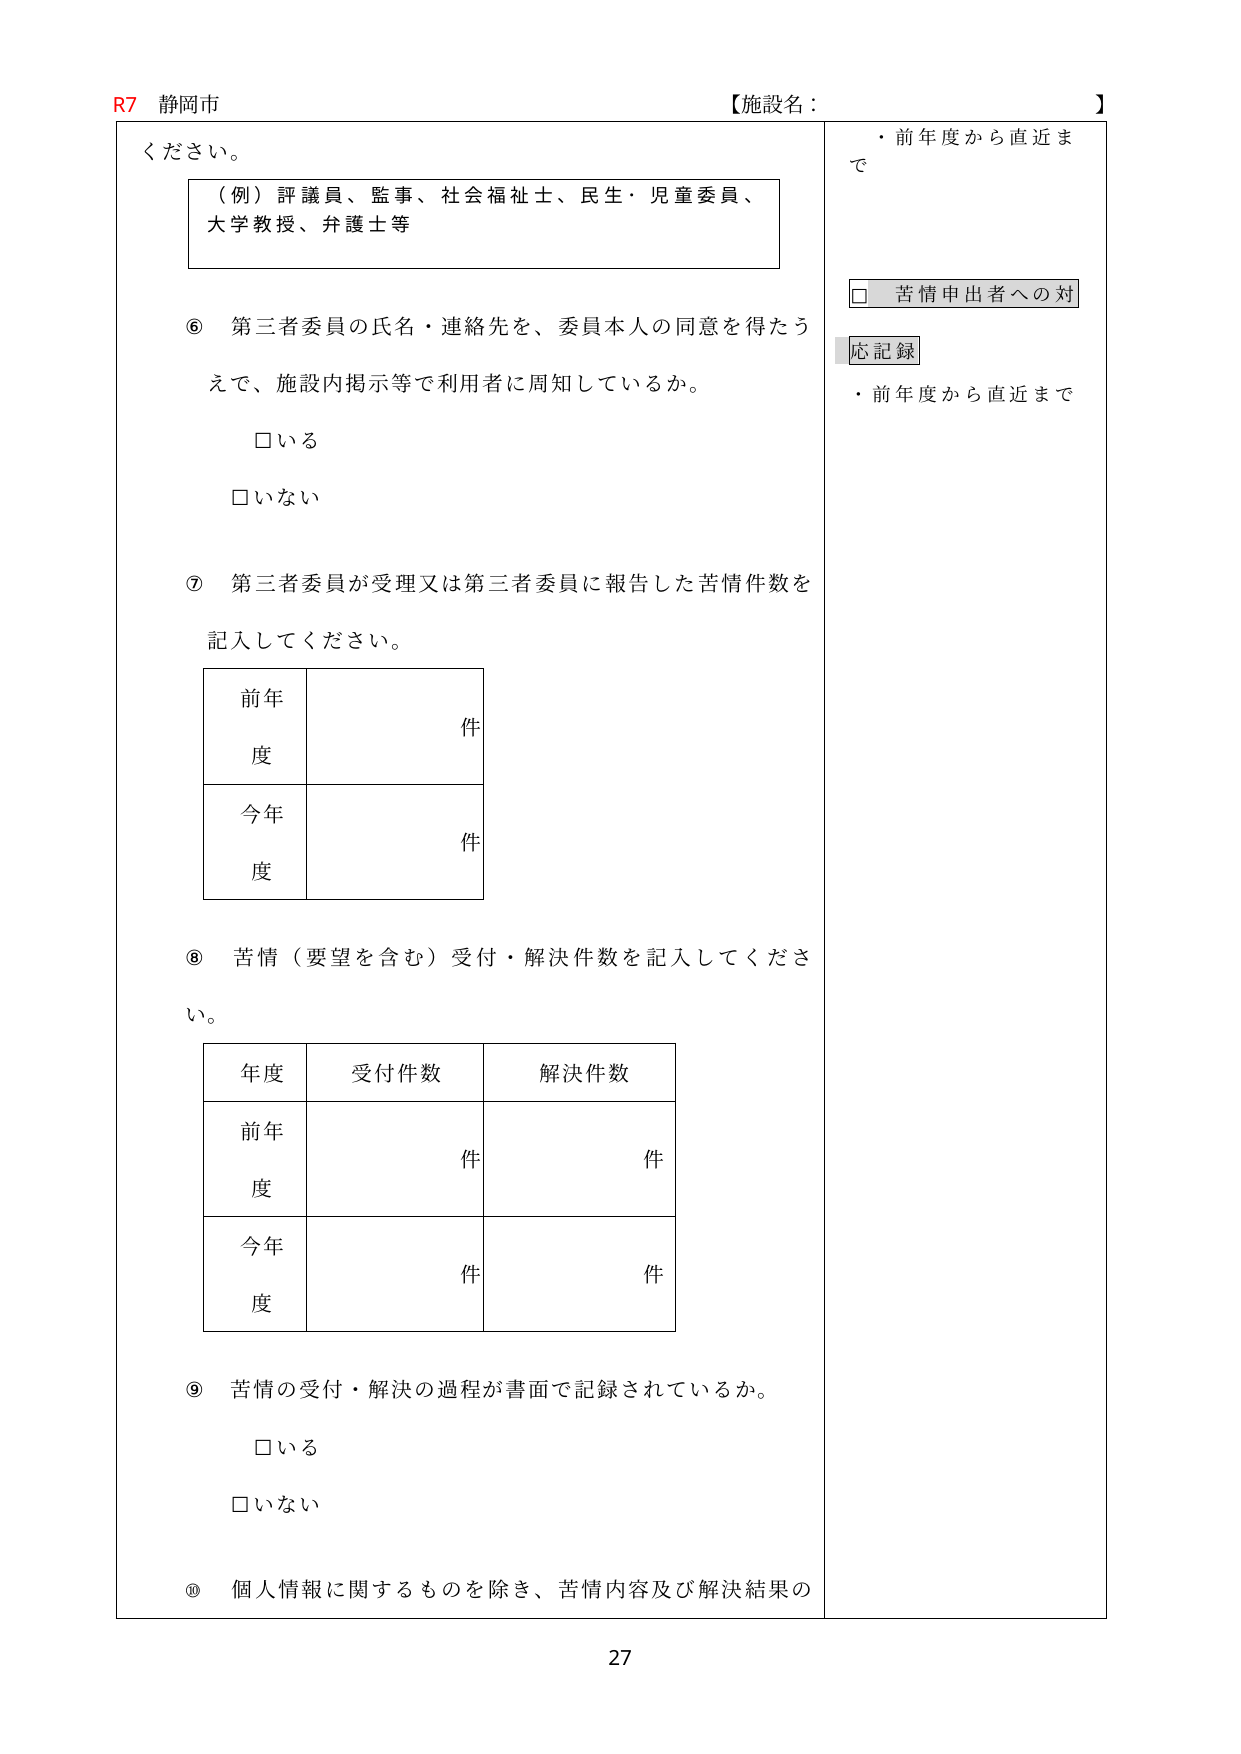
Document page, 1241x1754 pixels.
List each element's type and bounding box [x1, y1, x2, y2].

table_cell [825, 122, 1106, 1617]
table_cell [117, 122, 824, 1617]
